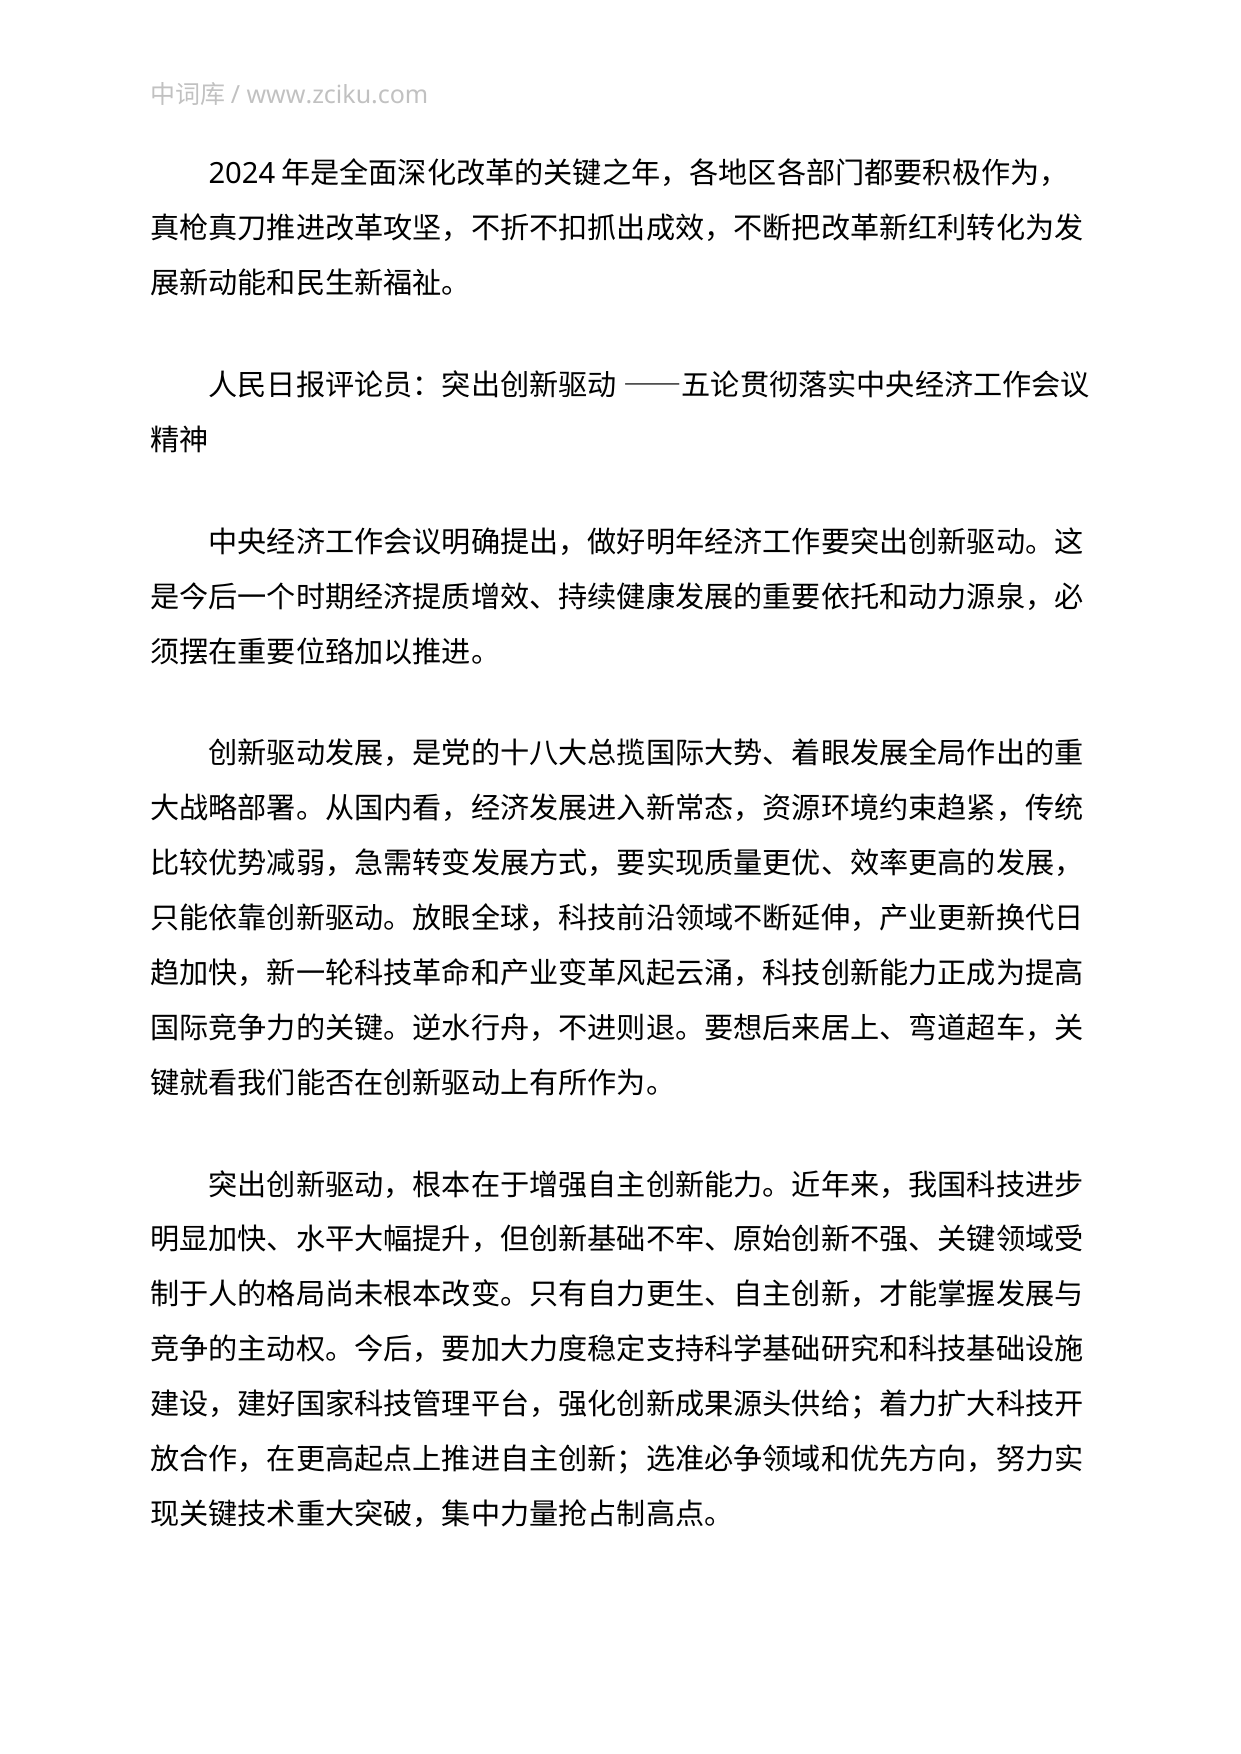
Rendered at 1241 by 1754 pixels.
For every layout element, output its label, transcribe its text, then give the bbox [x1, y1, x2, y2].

text 突出创新驱动，根本在于增强自主创新能力。近年来，我国科技进步明显加快、水平大幅提升，但创新基础不牢、原始创新不强、关键领域受制于人的格局尚未根本改变。只有自力更生、自主创新，才能掌握发展与竞争的主动权。今后，要加大力度稳定支持科学基础研究和科技基础设施建设，建好国家科技管理平台，强化创新成果源头供给；着力扩大科技开放合作，在更高起点上推进自主创新；选准必争领域和优先方向，努力实现关键技术重大突破，集中力量抢占制高点。 [150, 1161, 1090, 1533]
text 中央经济工作会议明确提出，做好明年经济工作要突出创新驱动。这是今后一个时期经济提质增效、持续健康发展的重要依托和动力源泉，必须摆在重要位臵加以推进。 [150, 518, 1090, 670]
text 人民日报评论员：突出创新驱动 ——五论贯彻落实中央经济工作会议精神 [150, 362, 1090, 459]
text 创新驱动发展，是党的十八大总揽国际大势、着眼发展全局作出的重大战略部署。从国内看，经济发展进入新常态，资源环境约束趋紧，传统比较优势减弱，急需转变发展方式，要实现质量更优、效率更高的发展，只能依靠创新驱动。放眼全球，科技前沿领域不断延伸，产业更新换代日趋加快，新一轮科技革命和产业变革风起云涌，科技创新能力正成为提高国际竞争力的关键。逆水行舟，不进则退。要想后来居上、弯道超车，关键就看我们能否在创新驱动上有所作为。 [150, 730, 1090, 1102]
text 2024年是全面深化改革的关键之年，各地区各部门都要积极作为，真枪真刀推进改革攻坚，不折不扣抓出成效，不断把改革新红利转化为发展新动能和民生新福祉。 [150, 150, 1090, 302]
